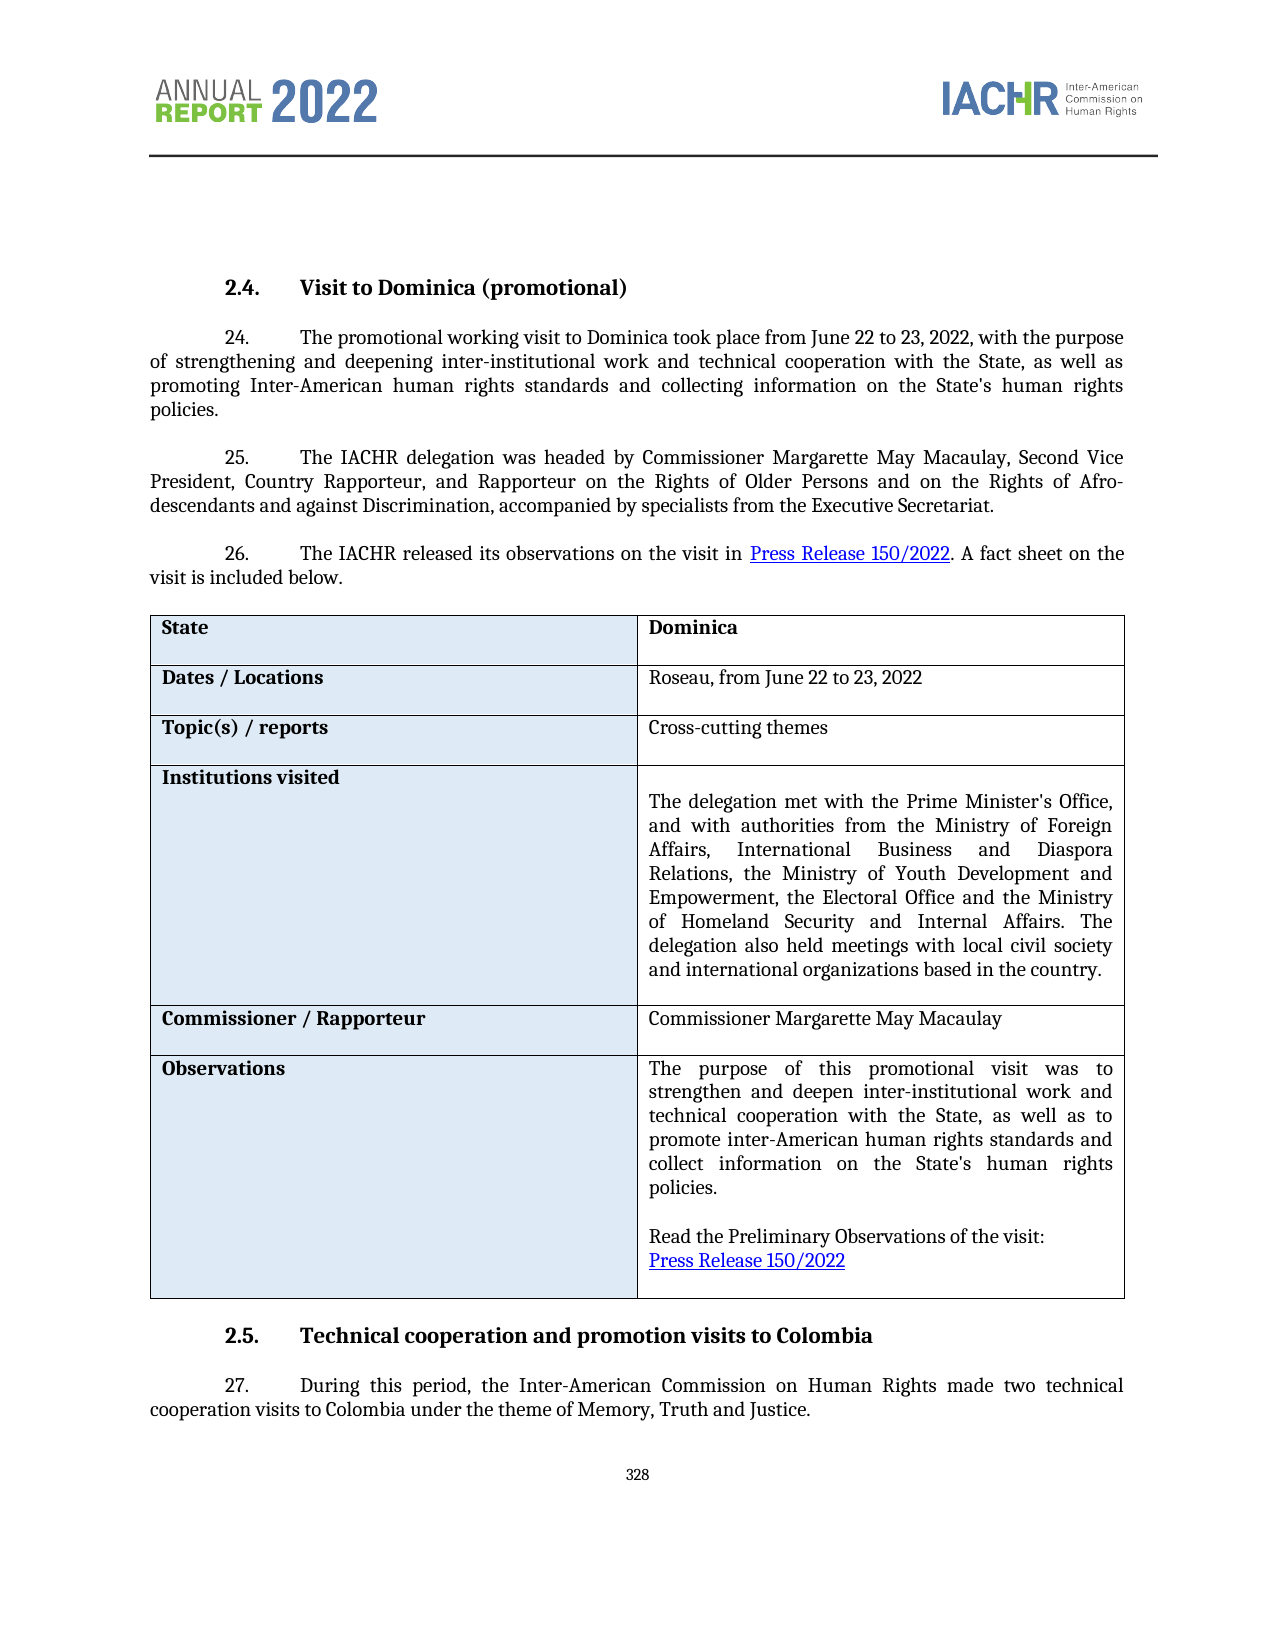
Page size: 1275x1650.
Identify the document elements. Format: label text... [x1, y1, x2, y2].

table_cell Topic(s) / reports [151, 716, 637, 764]
table_cell The delegation met with the Prime Minister's Office, and with authorities from the Ministry of Foreign Affairs, International Business and Diaspora Relations, the Ministry of Youth Development and Empowerment, the Electoral Office and the Ministry of Homeland Security and Internal Affairs. The delegation also held meetings with local civil society and international organizations based in the country. [638, 766, 1124, 1005]
table_header Dominica [638, 616, 1124, 664]
list The IACHR delegation was headed by Commissioner Margarette May Macaulay, Second Vice President, Country Rapporteur, and Rapporteur on the Rights of Older Persons and on the Rights of Afro-descendants and against Discrimination, accompanied by specialists from the Executive Secretariat. [150, 446, 1125, 518]
list Technical cooperation and promotion visits to Colombia [225, 1323, 1125, 1349]
table_cell Commissioner / Rapporteur [151, 1006, 637, 1055]
list Visit to Dominica (promotional) [225, 275, 1125, 301]
list The IACHR released its observations on the visit in Press Release 150/2022. A fact sheet on the visit is included below. [150, 542, 1125, 589]
table_cell Observations [151, 1056, 637, 1298]
table_cell Roseau, from June 22 to 23, 2022 [638, 666, 1124, 714]
picture [935, 73, 1159, 125]
list The promotional working visit to Dominica took place from June 22 to 23, 2022, with the purpose of strengthening and deepening inter-institutional work and technical cooperation with the State, as well as promoting Inter-American human rights standards and collecting information on the State's human rights policies. [150, 326, 1125, 422]
table_header State [151, 616, 637, 664]
picture [150, 73, 380, 128]
table_cell Commissioner Margarette May Macaulay [638, 1006, 1124, 1055]
table_cell Dates / Locations [151, 666, 637, 714]
table_cell Cross-cutting themes [638, 716, 1124, 764]
table_cell The purpose of this promotional visit was to strengthen and deepen inter-institutional work and technical cooperation with the State, as well as to promote inter-American human rights standards and collect information on the State's human rights policies. Read the Preliminary Observations of the visit: Press Release 150/2022 [638, 1056, 1124, 1298]
list During this period, the Inter-American Commission on Human Rights made two technical cooperation visits to Colombia under the theme of Memory, Truth and Justice. [150, 1374, 1125, 1422]
table_cell Institutions visited [151, 766, 637, 1005]
